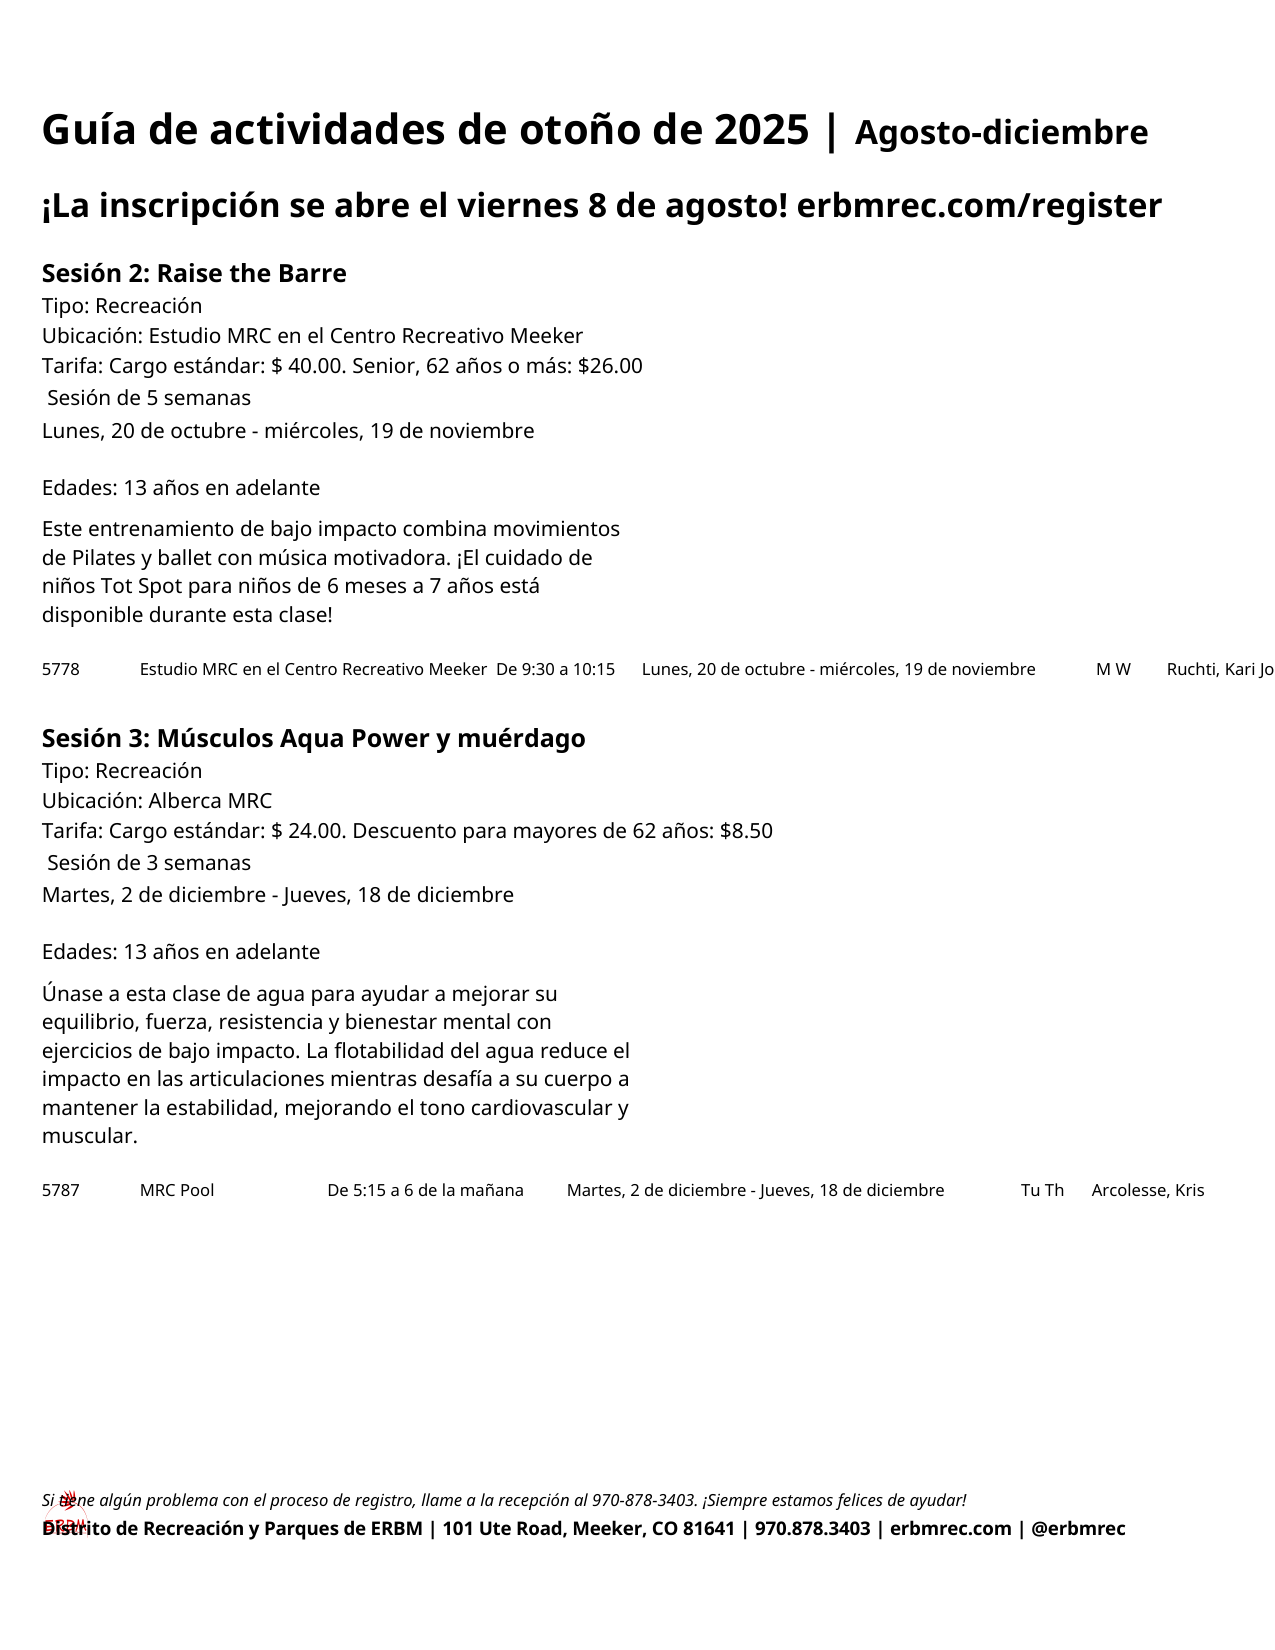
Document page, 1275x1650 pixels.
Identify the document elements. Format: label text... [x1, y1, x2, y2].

text Tipo: Recreación [42, 756, 1275, 784]
text 5787 MRC Pool De 5:15 a 6 de la mañana Martes, 2 de diciembre - Jueves, 18 de diciembre Tu Th Arcolesse, Kris [42, 1179, 1275, 1202]
text Sesión 2: Raise the Barre [42, 256, 1275, 290]
text Únase a esta clase de agua para ayudar a mejorar su equilibrio, fuerza, resistencia y bienestar mental con ejercicios de bajo impacto. La flotabilidad del agua reduce el impacto en las articulaciones mientras desafía a su cuerpo a mantener la estabilidad, mejorando el tono cardiovascular y muscular. [42, 979, 637, 1149]
text Sesión de 3 semanas [42, 848, 1275, 876]
text Tipo: Recreación [42, 291, 1275, 320]
text Lunes, 20 de octubre - miércoles, 19 de noviembre [42, 416, 1275, 444]
text Sesión de 5 semanas [42, 383, 1275, 412]
text Martes, 2 de diciembre - Jueves, 18 de diciembre [42, 880, 1275, 909]
text Ubicación: Alberca MRC [42, 786, 1275, 814]
picture [41, 1490, 91, 1539]
text Ubicación: Estudio MRC en el Centro Recreativo Meeker [42, 321, 1275, 350]
text Sesión 3: Músculos Aqua Power y muérdago [42, 720, 1275, 754]
text Este entrenamiento de bajo impacto combina movimientos de Pilates y ballet con música motivadora. ¡El cuidado de niños Tot Spot para niños de 6 meses a 7 años está disponible durante esta clase! [42, 514, 637, 628]
text Tarifa: Cargo estándar: $ 40.00. Senior, 62 años o más: $26.00 [42, 351, 1275, 380]
text Tarifa: Cargo estándar: $ 24.00. Descuento para mayores de 62 años: $8.50 [42, 816, 1275, 844]
text 5778 Estudio MRC en el Centro Recreativo Meeker De 9:30 a 10:15 Lunes, 20 de octubre - miércoles, 19 de noviembre M W Ruchti, Kari Jo [42, 658, 1275, 680]
text Edades: 13 años en adelante [42, 473, 1275, 501]
text Edades: 13 años en adelante [42, 937, 1275, 966]
